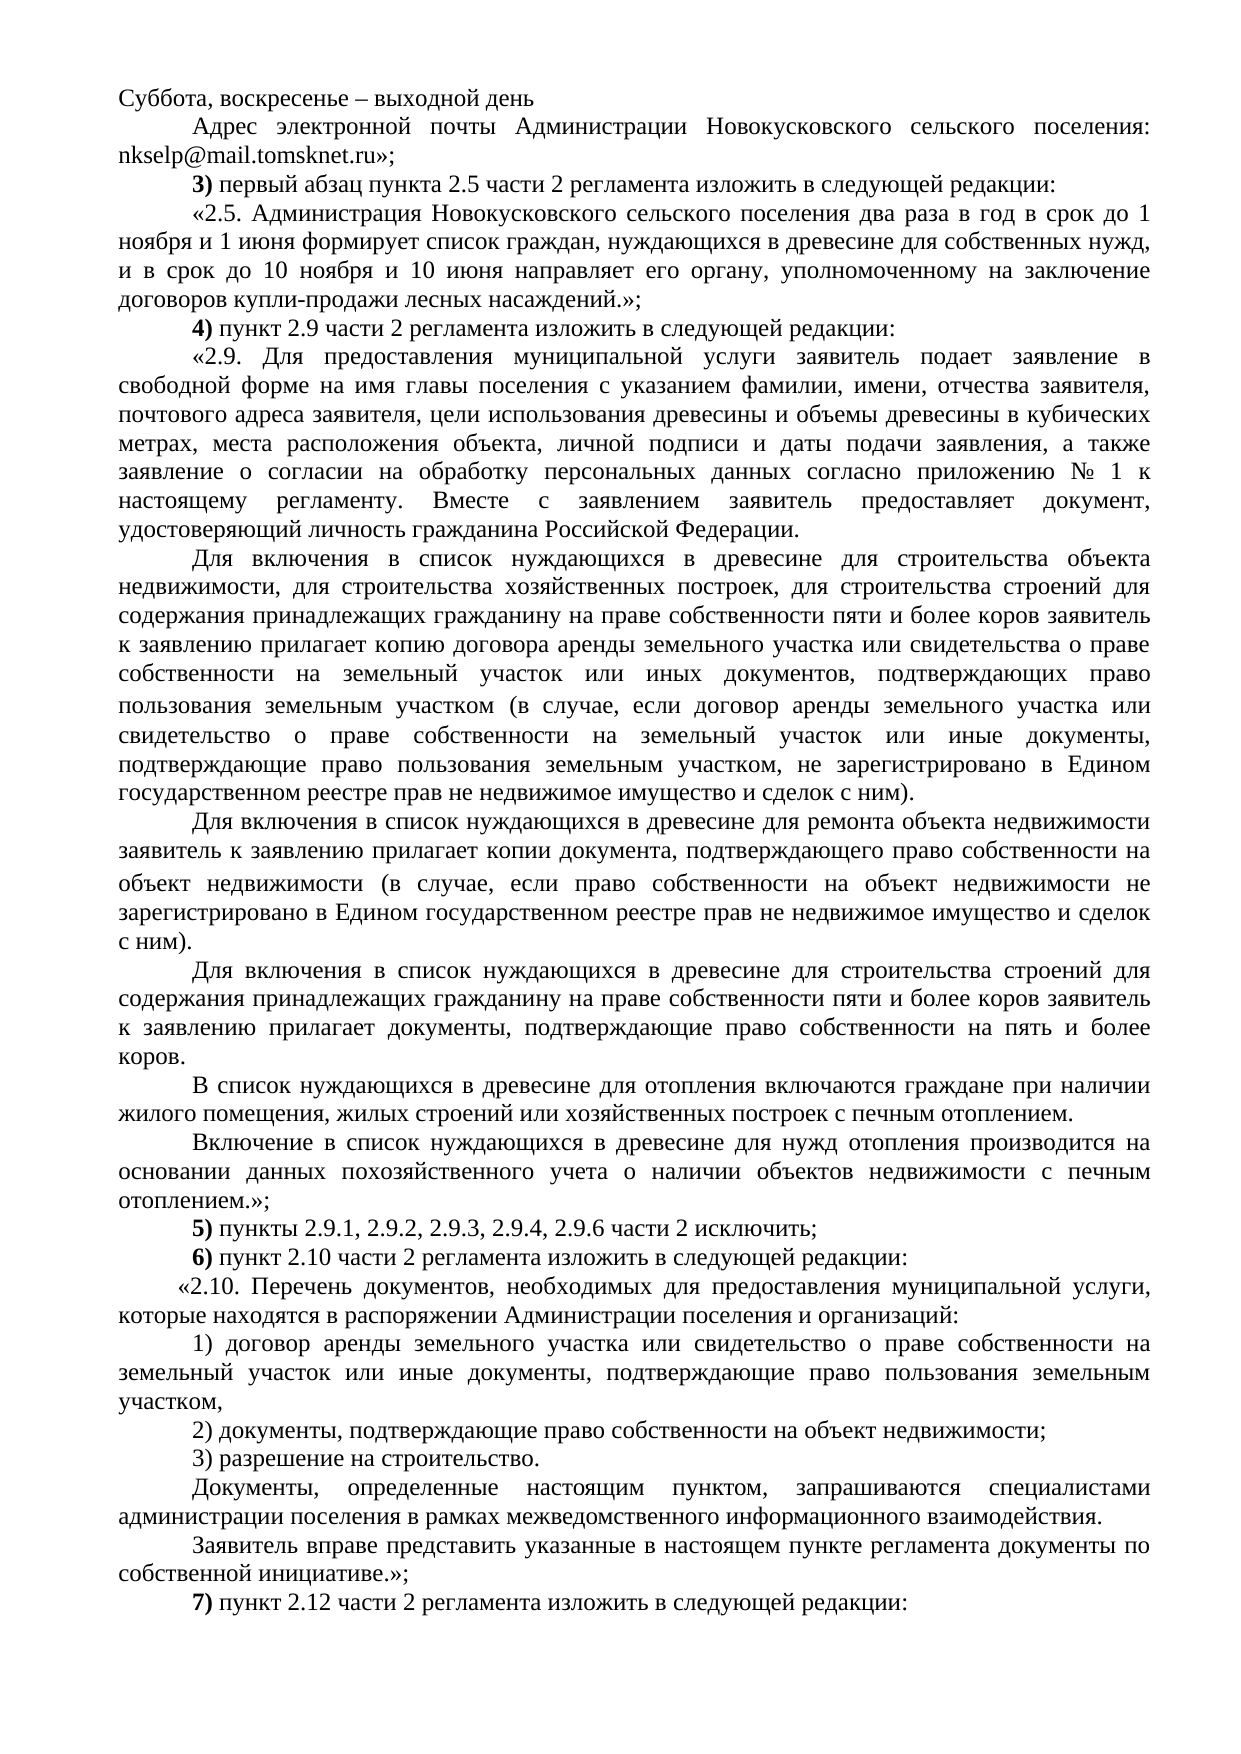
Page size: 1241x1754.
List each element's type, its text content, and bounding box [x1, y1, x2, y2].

list В список нуждающихся в древесине для отопления включаются граждане при наличии жилого помещения, жилых строений или хозяйственных построек с печным отоплением. [118, 1070, 1152, 1127]
list 5) пункты 2.9.1, 2.9.2, 2.9.3, 2.9.4, 2.9.6 части 2 исключить; [118, 1213, 1152, 1242]
text Суббота, воскресенье – выходной день [118, 83, 1152, 111]
text Адрес электронной почты Администрации Новокусковского сельского поселения: nkselp@mail.tomsknet.ru»; [118, 111, 1152, 169]
list 4) пункт 2.9 части 2 регламента изложить в следующей редакции: [118, 313, 1152, 341]
list «2.5. Администрация Новокусковского сельского поселения два раза в год в срок до 1 ноября и 1 июня формирует список граждан, нуждающихся в древесине для собственных нужд, и в срок до 10 ноября и 10 июня направляет его органу, уполномоченному на заключение договоров купли-продажи лесных насаждений.»; [118, 198, 1152, 313]
text Заявитель вправе представить указанные в настоящем пункте регламента документы по собственной инициативе.»; [118, 1530, 1152, 1587]
list Включение в список нуждающихся в древесине для нужд отопления производится на основании данных похозяйственного учета о наличии объектов недвижимости с печным отоплением.»; [118, 1127, 1152, 1213]
text Для включения в список нуждающихся в древесине для строительства объекта недвижимости, для строительства хозяйственных построек, для строительства строений для содержания принадлежащих гражданину на праве собственности пяти и более коров заявитель к заявлению прилагает копию договора аренды земельного участка или свидетельства о праве собственности на земельный участок или иных документов, подтверждающих право пользования земельным участком (в случае, если договор аренды земельного участка или свидетельство о праве собственности на земельный участок или иные документы, подтверждающие право пользования земельным участком, не зарегистрировано в Едином государственном реестре прав не недвижимое имущество и сделок с ним). [118, 543, 1152, 806]
list Для включения в список нуждающихся в древесине для строительства строений для содержания принадлежащих гражданину на праве собственности пяти и более коров заявитель к заявлению прилагает документы, подтверждающие право собственности на пять и более коров. [118, 955, 1152, 1070]
text Документы, определенные настоящим пунктом, запрашиваются специалистами администрации поселения в рамках межведомственного информационного взаимодействия. [118, 1472, 1152, 1530]
list 1) договор аренды земельного участка или свидетельство о праве собственности на земельный участок или иные документы, подтверждающие право пользования земельным участком, [118, 1328, 1152, 1415]
text Для включения в список нуждающихся в древесине для ремонта объекта недвижимости заявитель к заявлению прилагает копии документа, подтверждающего право собственности на объект недвижимости (в случае, если право собственности на объект недвижимости не зарегистрировано в Едином государственном реестре прав не недвижимое имущество и сделок с ним). [118, 806, 1152, 955]
list «2.9. Для предоставления муниципальной услуги заявитель подает заявление в свободной форме на имя главы поселения с указанием фамилии, имени, отчества заявителя, почтового адреса заявителя, цели использования древесины и объемы древесины в кубических метрах, места расположения объекта, личной подписи и даты подачи заявления, а также заявление о согласии на обработку персональных данных согласно приложению № 1 к настоящему регламенту. Вместе с заявлением заявитель предоставляет документ, удостоверяющий личность гражданина Российской Федерации. [118, 341, 1152, 543]
list 3) разрешение на строительство. [118, 1443, 1152, 1472]
text 3) первый абзац пункта 2.5 части 2 регламента изложить в следующей редакции: [118, 169, 1152, 198]
text 6) пункт 2.10 части 2 регламента изложить в следующей редакции: [118, 1242, 1152, 1271]
text «2.10. Перечень документов, необходимых для предоставления муниципальной услуги, которые находятся в распоряжении Администрации поселения и организаций: [118, 1271, 1152, 1328]
text 7) пункт 2.12 части 2 регламента изложить в следующей редакции: [118, 1587, 1152, 1616]
list 2) документы, подтверждающие право собственности на объект недвижимости; [118, 1415, 1152, 1443]
